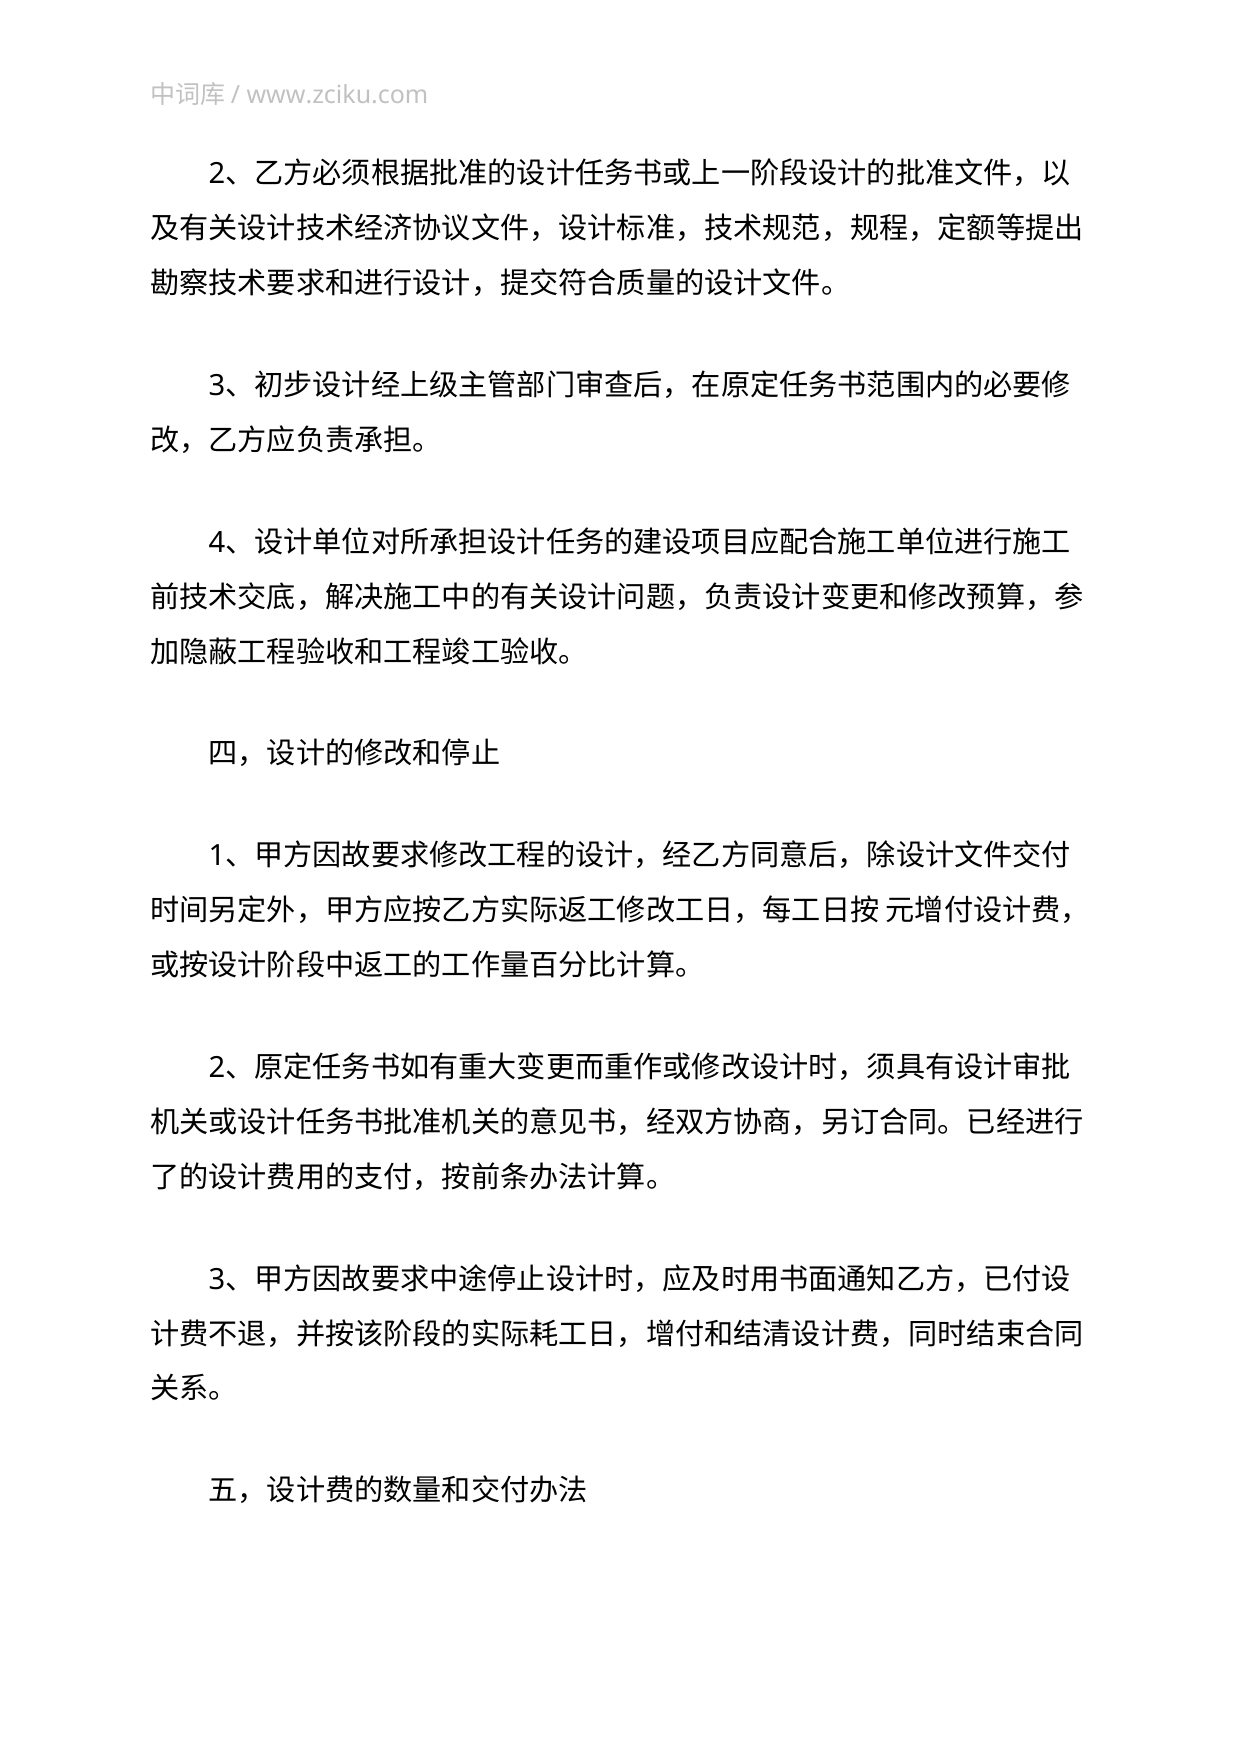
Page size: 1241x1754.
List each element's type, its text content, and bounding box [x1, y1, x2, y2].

text 1、甲方因故要求修改工程的设计，经乙方同意后，除设计文件交付时间另定外，甲方应按乙方实际返工修改工日，每工日按 元增付设计费，或按设计阶段中返工的工作量百分比计算。 [150, 832, 1090, 984]
text 2、原定任务书如有重大变更而重作或修改设计时，须具有设计审批机关或设计任务书批准机关的意见书，经双方协商，另订合同。已经进行了的设计费用的支付，按前条办法计算。 [150, 1043, 1090, 1196]
text 3、初步设计经上级主管部门审查后，在原定任务书范围内的必要修改，乙方应负责承担。 [150, 362, 1090, 459]
text 2、乙方必须根据批准的设计任务书或上一阶段设计的批准文件，以及有关设计技术经济协议文件，设计标准，技术规范，规程，定额等提出勘察技术要求和进行设计，提交符合质量的设计文件。 [150, 150, 1090, 302]
text 4、设计单位对所承担设计任务的建设项目应配合施工单位进行施工前技术交底，解决施工中的有关设计问题，负责设计变更和修改预算，参加隐蔽工程验收和工程竣工验收。 [150, 518, 1090, 671]
text 五，设计费的数量和交付办法 [150, 1467, 1090, 1509]
text 3、甲方因故要求中途停止设计时，应及时用书面通知乙方，已付设计费不退，并按该阶段的实际耗工日，增付和结清设计费，同时结束合同关系。 [150, 1255, 1090, 1407]
text 四，设计的修改和停止 [150, 730, 1090, 772]
